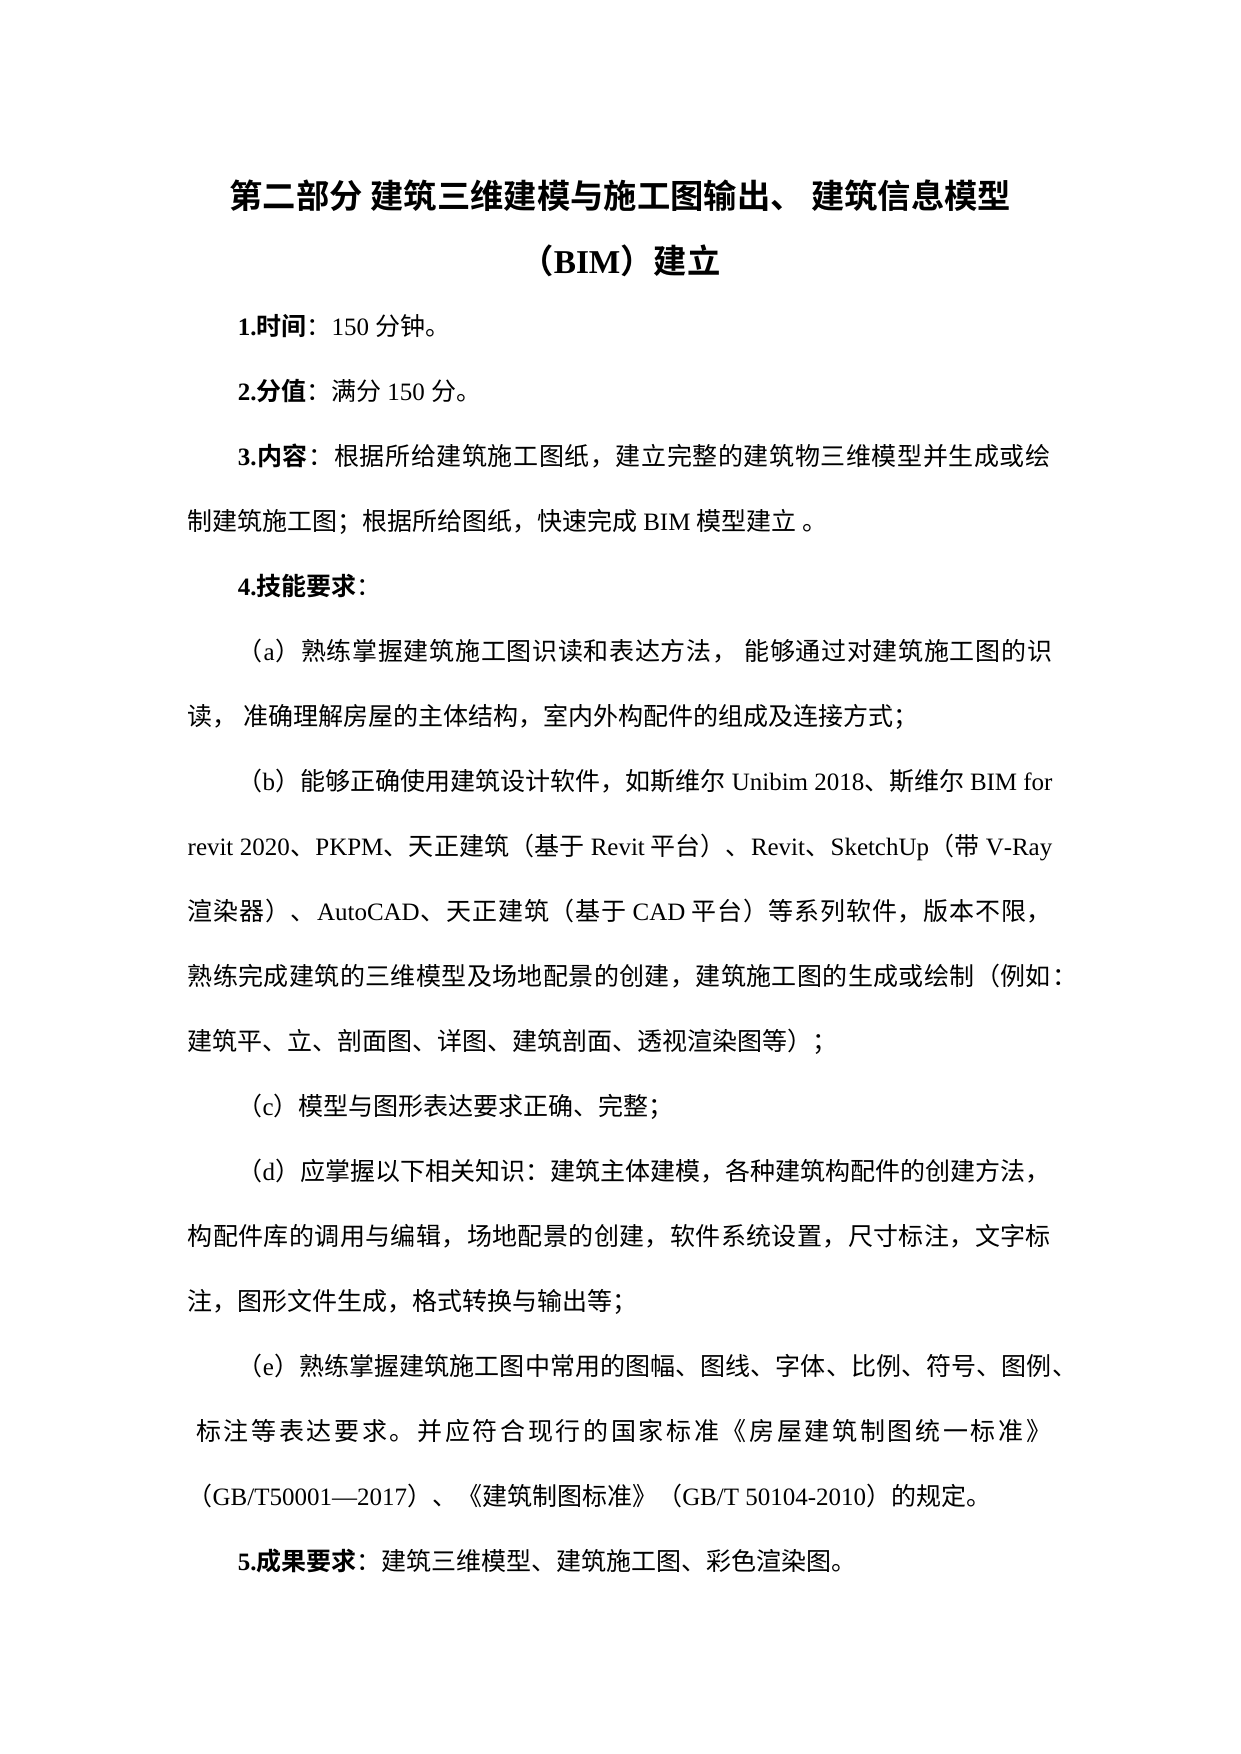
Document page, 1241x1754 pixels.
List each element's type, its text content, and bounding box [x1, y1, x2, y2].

text 4.技能要求： [187, 552, 1053, 617]
text 1.时间：150 分钟。 [187, 292, 1053, 357]
text 2.分值：满分 150 分。 [187, 357, 1053, 422]
text （e）熟练掌握建筑施工图中常用的图幅、图线、字体、比例、符号、图例、 标注等表达要求。并应符合现行的国家标准《房屋建筑制图统一标准》 （GB/T50001—2017）、《建筑制图标准》（GB/T 50104-2010）的规定。 [187, 1332, 1053, 1527]
text 5.成果要求：建筑三维模型、建筑施工图、彩色渲染图。 [187, 1527, 1053, 1592]
text 第二部分 建筑三维建模与施工图输出、 建筑信息模型（BIM）建立 [187, 162, 1053, 292]
text 3.内容：根据所给建筑施工图纸，建立完整的建筑物三维模型并生成或绘制建筑施工图；根据所给图纸，快速完成 BIM 模型建立 。 [187, 422, 1053, 552]
text （d）应掌握以下相关知识：建筑主体建模，各种建筑构配件的创建方法，构配件库的调用与编辑，场地配景的创建，软件系统设置，尺寸标注，文字标注，图形文件生成，格式转换与输出等； [187, 1137, 1053, 1332]
text （c）模型与图形表达要求正确、完整； [187, 1072, 1053, 1137]
text （b）能够正确使用建筑设计软件，如斯维尔Unibim 2018、斯维尔BIM for revit 2020、PKPM、天正建筑（基于Revit平台）、Revit、SketchUp（带 V-Ray 渲染器）、AutoCAD、天正建筑（基于CAD平台）等系列软件，版本不限，熟练完成建筑的三维模型及场地配景的创建，建筑施工图的生成或绘制（例如：建筑平、立、剖面图、详图、建筑剖面、透视渲染图等）； [187, 747, 1053, 1072]
text （a）熟练掌握建筑施工图识读和表达方法， 能够通过对建筑施工图的识读， 准确理解房屋的主体结构，室内外构配件的组成及连接方式； [187, 617, 1053, 747]
